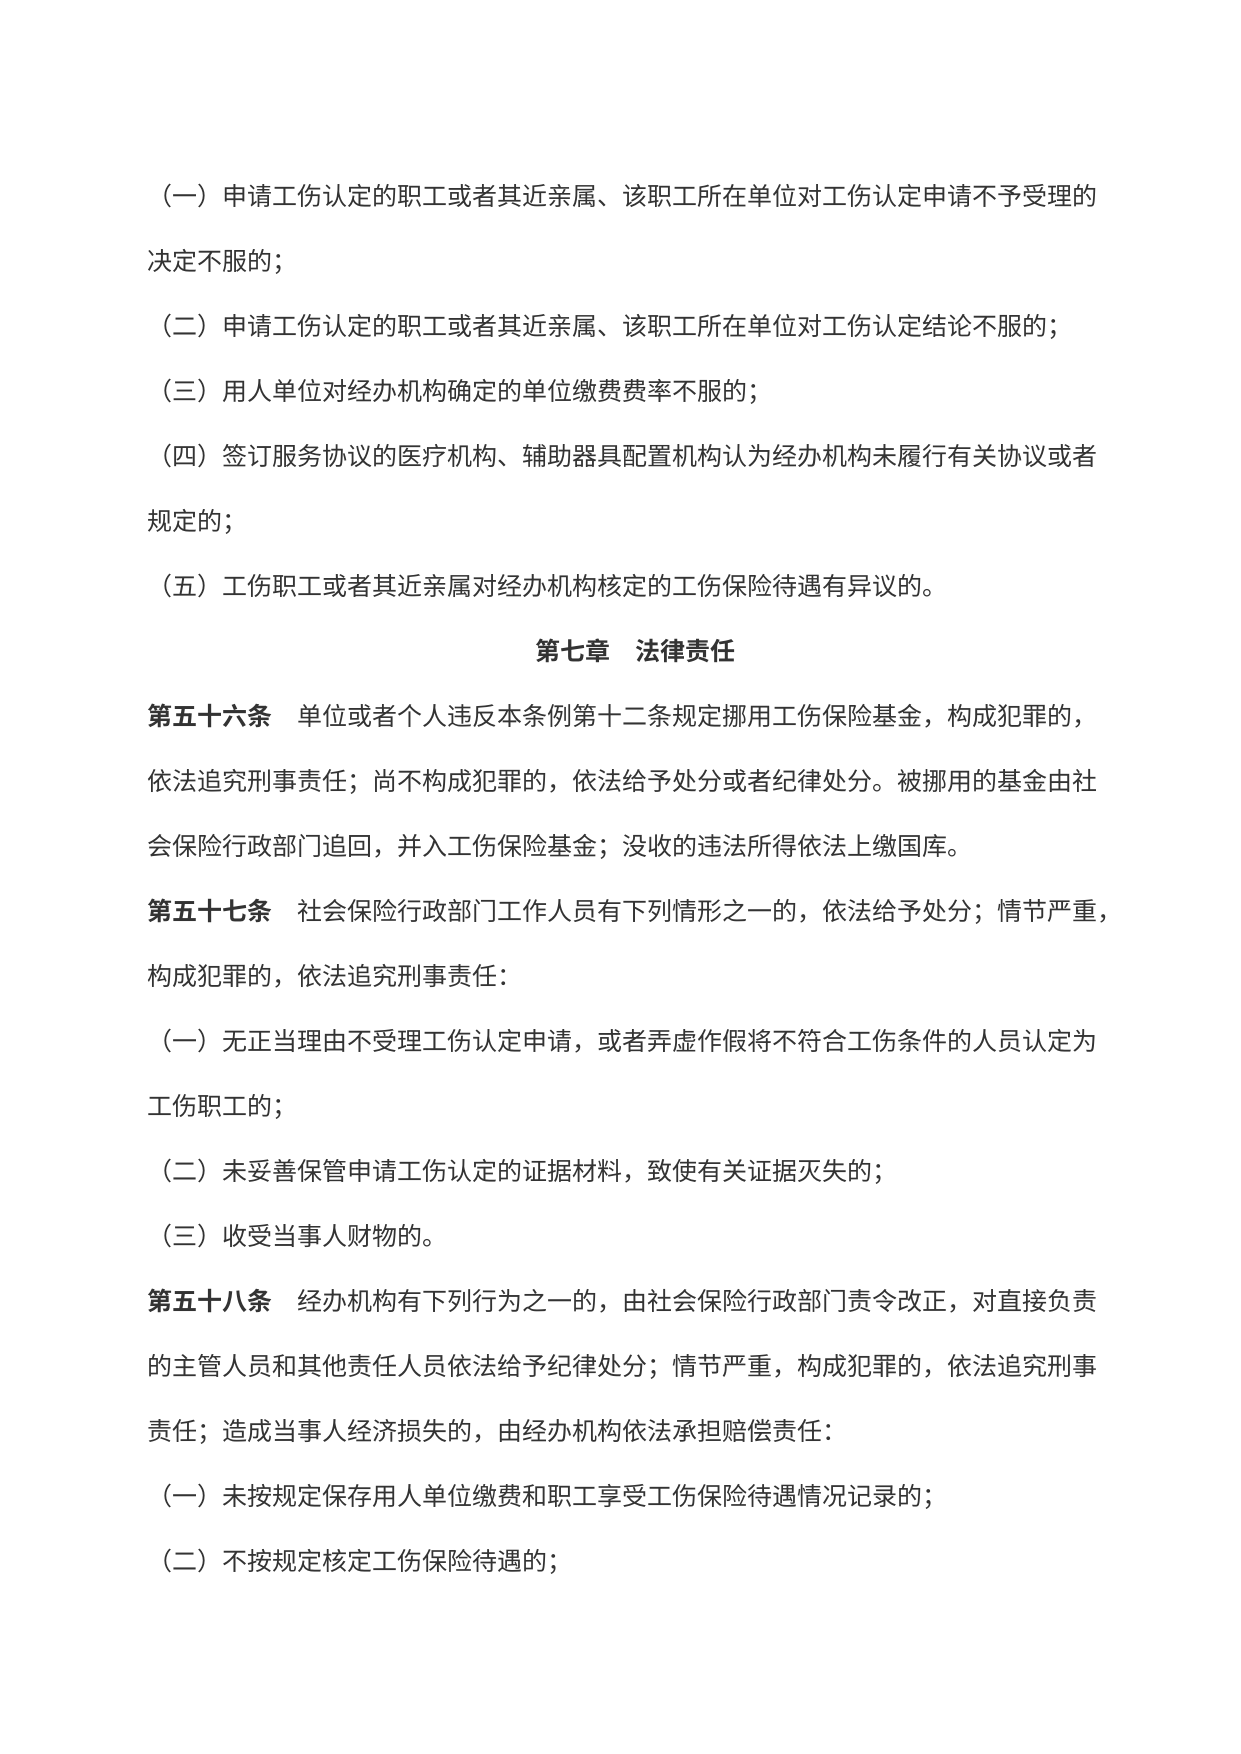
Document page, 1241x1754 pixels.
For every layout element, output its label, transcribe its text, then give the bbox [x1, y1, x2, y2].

text 第五十八条 经办机构有下列行为之一的，由社会保险行政部门责令改正，对直接负责的主管人员和其他责任人员依法给予纪律处分；情节严重，构成犯罪的，依法追究刑事责任；造成当事人经济损失的，由经办机构依法承担赔偿责任： [148, 1267, 1122, 1462]
text （三）用人单位对经办机构确定的单位缴费费率不服的； [148, 357, 1122, 422]
text （一）未按规定保存用人单位缴费和职工享受工伤保险待遇情况记录的； [148, 1462, 1122, 1527]
text （二）申请工伤认定的职工或者其近亲属、该职工所在单位对工伤认定结论不服的； [148, 292, 1122, 357]
text （二）未妥善保管申请工伤认定的证据材料，致使有关证据灭失的； [148, 1137, 1122, 1202]
text （一）申请工伤认定的职工或者其近亲属、该职工所在单位对工伤认定申请不予受理的决定不服的； [148, 162, 1122, 292]
text （一）无正当理由不受理工伤认定申请，或者弄虚作假将不符合工伤条件的人员认定为工伤职工的； [148, 1007, 1122, 1137]
text 第七章 法律责任 [148, 617, 1122, 682]
text （四）签订服务协议的医疗机构、辅助器具配置机构认为经办机构未履行有关协议或者规定的； [148, 422, 1122, 552]
text （五）工伤职工或者其近亲属对经办机构核定的工伤保险待遇有异议的。 [148, 552, 1122, 617]
text （二）不按规定核定工伤保险待遇的； [148, 1527, 1122, 1592]
text 第五十七条 社会保险行政部门工作人员有下列情形之一的，依法给予处分；情节严重，构成犯罪的，依法追究刑事责任： [148, 877, 1122, 1007]
text 第五十六条 单位或者个人违反本条例第十二条规定挪用工伤保险基金，构成犯罪的，依法追究刑事责任；尚不构成犯罪的，依法给予处分或者纪律处分。被挪用的基金由社会保险行政部门追回，并入工伤保险基金；没收的违法所得依法上缴国库。 [148, 682, 1122, 877]
text （三）收受当事人财物的。 [148, 1202, 1122, 1267]
